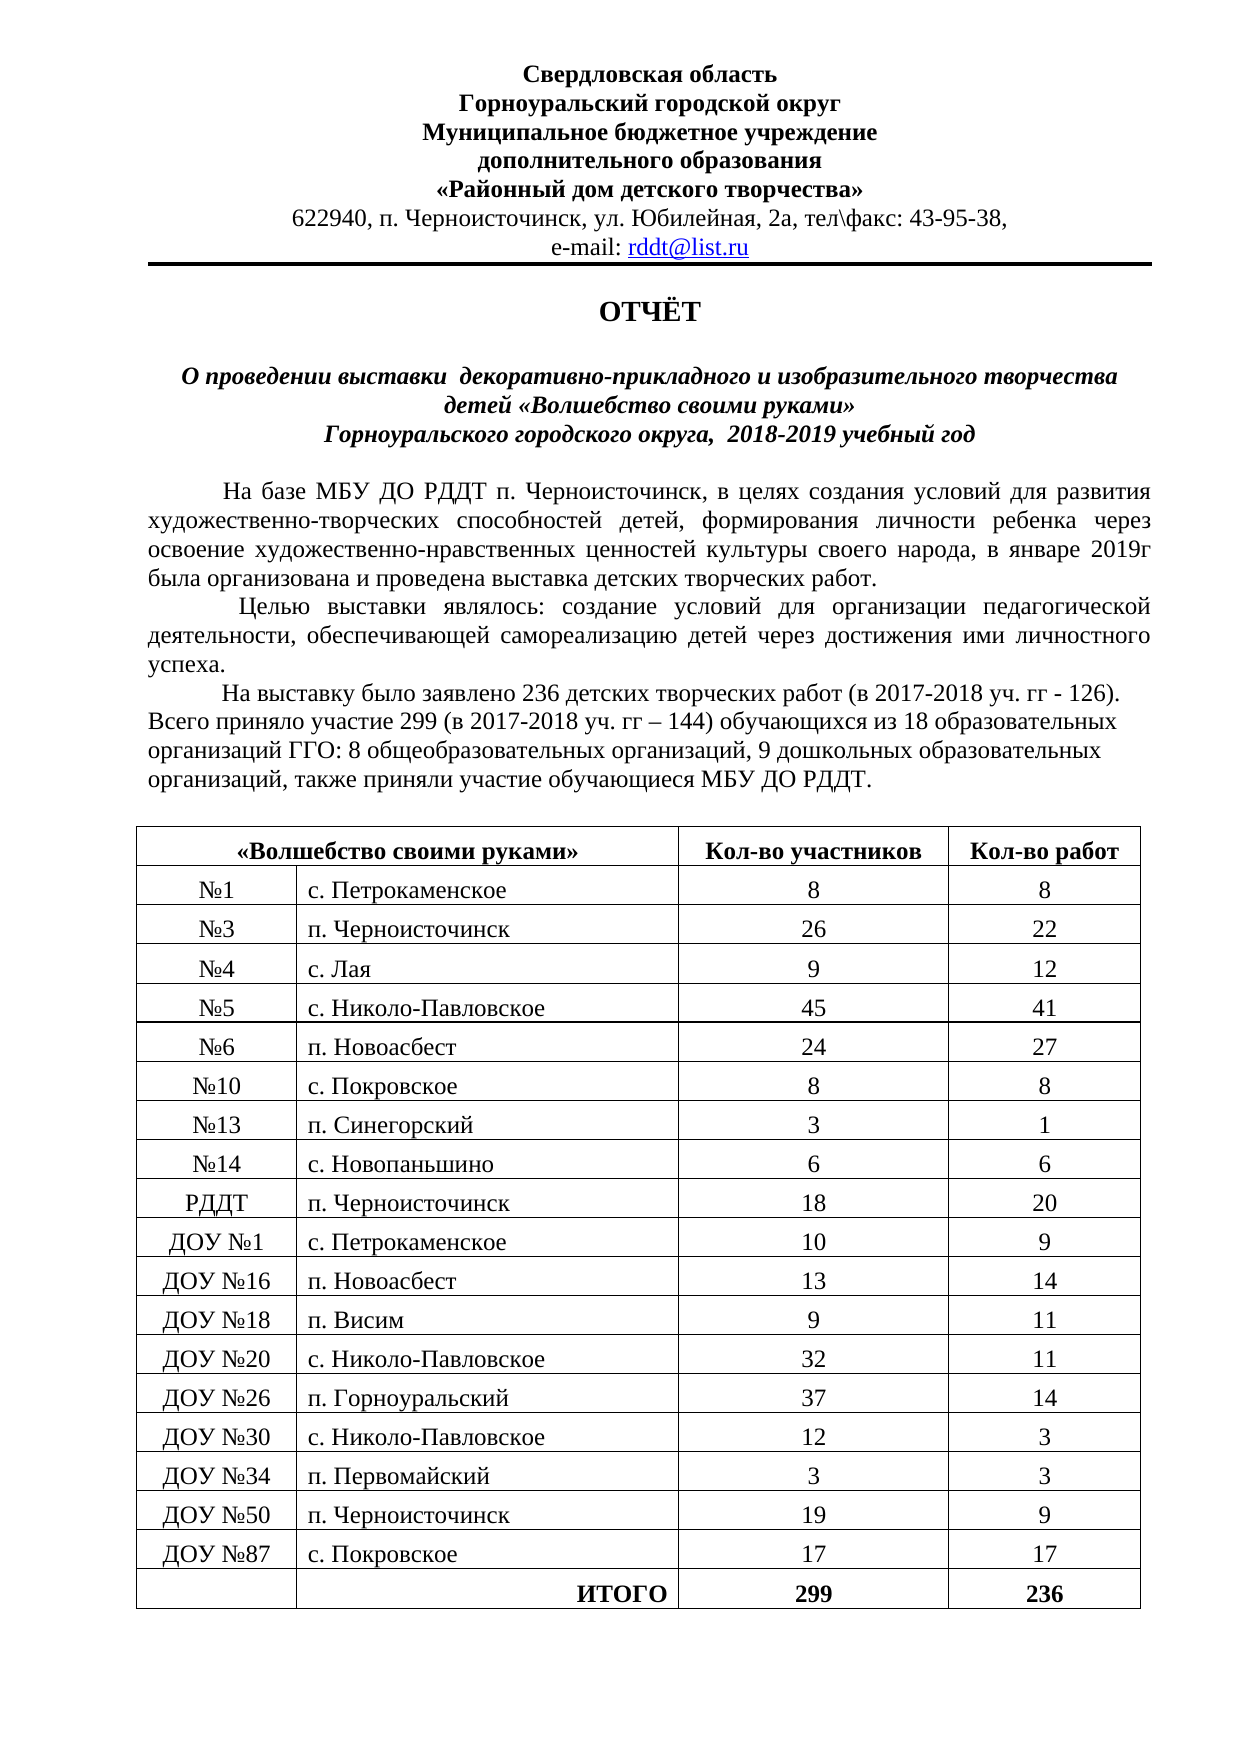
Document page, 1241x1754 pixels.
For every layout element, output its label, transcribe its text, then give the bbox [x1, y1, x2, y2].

table_cell 13 [679, 1257, 948, 1295]
table_cell 1 [949, 1101, 1140, 1139]
table_cell РДДТ [137, 1179, 296, 1217]
table_cell №14 [137, 1140, 296, 1178]
table_header Кол-во участников [679, 827, 948, 865]
table_cell ДОУ №16 [137, 1257, 296, 1295]
table_cell 24 [679, 1023, 948, 1061]
table_cell с. Лая [297, 944, 678, 982]
table_cell 3 [679, 1101, 948, 1139]
table_cell п. Черноисточинск [297, 905, 678, 943]
table_cell 3 [949, 1452, 1140, 1490]
table_cell 19 [679, 1491, 948, 1529]
table_cell ДОУ №18 [137, 1296, 296, 1334]
table_cell 32 [679, 1335, 948, 1373]
table_cell п. Новоасбест [297, 1023, 678, 1061]
text дополнительного образования [148, 145, 1152, 174]
table_cell с. Николо-Павловское [297, 1413, 678, 1451]
table_cell 12 [679, 1413, 948, 1451]
table_cell 12 [949, 944, 1140, 982]
table_cell 45 [679, 984, 948, 1021]
table_cell 17 [679, 1530, 948, 1568]
table_cell п. Черноисточинск [297, 1179, 678, 1217]
table_cell ДОУ №87 [137, 1530, 296, 1568]
table_cell с. Петрокаменское [297, 866, 678, 904]
table_cell 18 [679, 1179, 948, 1217]
table_cell п. Горноуральский [297, 1374, 678, 1412]
table_cell п. Синегорский [297, 1101, 678, 1139]
table_cell 10 [679, 1218, 948, 1256]
table_cell №5 [137, 984, 296, 1021]
table_cell 6 [949, 1140, 1140, 1178]
table_cell с. Покровское [297, 1062, 678, 1099]
table_cell 299 [679, 1569, 948, 1607]
table_cell п. Висим [297, 1296, 678, 1334]
text Муниципальное бюджетное учреждение [148, 117, 1152, 145]
table_cell 22 [949, 905, 1140, 943]
table_header Кол-во работ [949, 827, 1140, 865]
table_header «Волшебство своими руками» [137, 827, 678, 865]
text О проведении выставки декоративно-прикладного и изобразительного творчества детей «Волшебство своими руками» [148, 361, 1152, 419]
table_cell с. Покровское [297, 1530, 678, 1568]
table_cell 20 [949, 1179, 1140, 1217]
table_cell 236 [949, 1569, 1140, 1607]
table_cell №13 [137, 1101, 296, 1139]
text Горноуральский городской округ [148, 88, 1152, 117]
table_cell 3 [679, 1452, 948, 1490]
table_cell п. Черноисточинск [297, 1491, 678, 1529]
table_cell 14 [949, 1257, 1140, 1295]
text Целью выставки являлось: создание условий для организации педагогической деятельности, обеспечивающей самореализацию детей через достижения ими личностного успеха. [148, 591, 1152, 678]
text «Районный дом детского творчества» [148, 174, 1152, 203]
table_cell 9 [679, 1296, 948, 1334]
title Свердловская область [148, 59, 1152, 88]
table_cell №4 [137, 944, 296, 982]
table_cell 8 [679, 866, 948, 904]
table_cell ДОУ №34 [137, 1452, 296, 1490]
table_cell 6 [679, 1140, 948, 1178]
table_cell 17 [949, 1530, 1140, 1568]
table_cell 9 [679, 944, 948, 982]
table_cell 11 [949, 1335, 1140, 1373]
table_cell ДОУ №26 [137, 1374, 296, 1412]
table_cell №3 [137, 905, 296, 943]
table_cell ДОУ №1 [137, 1218, 296, 1256]
text 622940, п. Черноисточинск, ул. Юбилейная, 2а, тел\факс: 43-95-38, [148, 203, 1152, 232]
table_cell с. Петрокаменское [297, 1218, 678, 1256]
text ОТЧЁТ [148, 294, 1152, 328]
table_cell 41 [949, 984, 1140, 1021]
table_cell №10 [137, 1062, 296, 1099]
table_cell 11 [949, 1296, 1140, 1334]
table_cell ДОУ №20 [137, 1335, 296, 1373]
table_cell с. Николо-Павловское [297, 1335, 678, 1373]
table_cell 8 [949, 866, 1140, 904]
text Горноуральского городского округа, 2018-2019 учебный год [148, 419, 1152, 448]
text На базе МБУ ДО РДДТ п. Черноисточинск, в целях создания условий для развития художественно-творческих способностей детей, формирования личности ребенка через освоение художественно-нравственных ценностей культуры своего народа, в январе 2019г была организована и проведена выставка детских творческих работ. [148, 476, 1152, 591]
table_cell 14 [949, 1374, 1140, 1412]
table_cell ДОУ №30 [137, 1413, 296, 1451]
text e-mail: rddt@list.ru [148, 232, 1152, 262]
table_cell ИТОГО [297, 1569, 678, 1607]
table_cell 9 [949, 1218, 1140, 1256]
table_cell 26 [679, 905, 948, 943]
table_cell №1 [137, 866, 296, 904]
table_cell п. Новоасбест [297, 1257, 678, 1295]
table_cell 3 [949, 1413, 1140, 1451]
table_cell 8 [679, 1062, 948, 1099]
table_cell 8 [949, 1062, 1140, 1099]
table_cell ДОУ №50 [137, 1491, 296, 1529]
table_cell [137, 1569, 296, 1607]
table_cell 27 [949, 1023, 1140, 1061]
table_cell 9 [949, 1491, 1140, 1529]
text На выставку было заявлено 236 детских творческих работ (в 2017-2018 уч. гг - 126). Всего приняло участие 299 (в 2017-2018 уч. гг – 144) обучающихся из 18 образовательных организаций ГГО: 8 общеобразовательных организаций, 9 дошкольных образовательных организаций, также приняли участие обучающиеся МБУ ДО РДДТ. [148, 678, 1152, 793]
table_cell с. Новопаньшино [297, 1140, 678, 1178]
table_cell с. Николо-Павловское [297, 984, 678, 1021]
table_cell №6 [137, 1023, 296, 1061]
table_cell 37 [679, 1374, 948, 1412]
table_cell п. Первомайский [297, 1452, 678, 1490]
